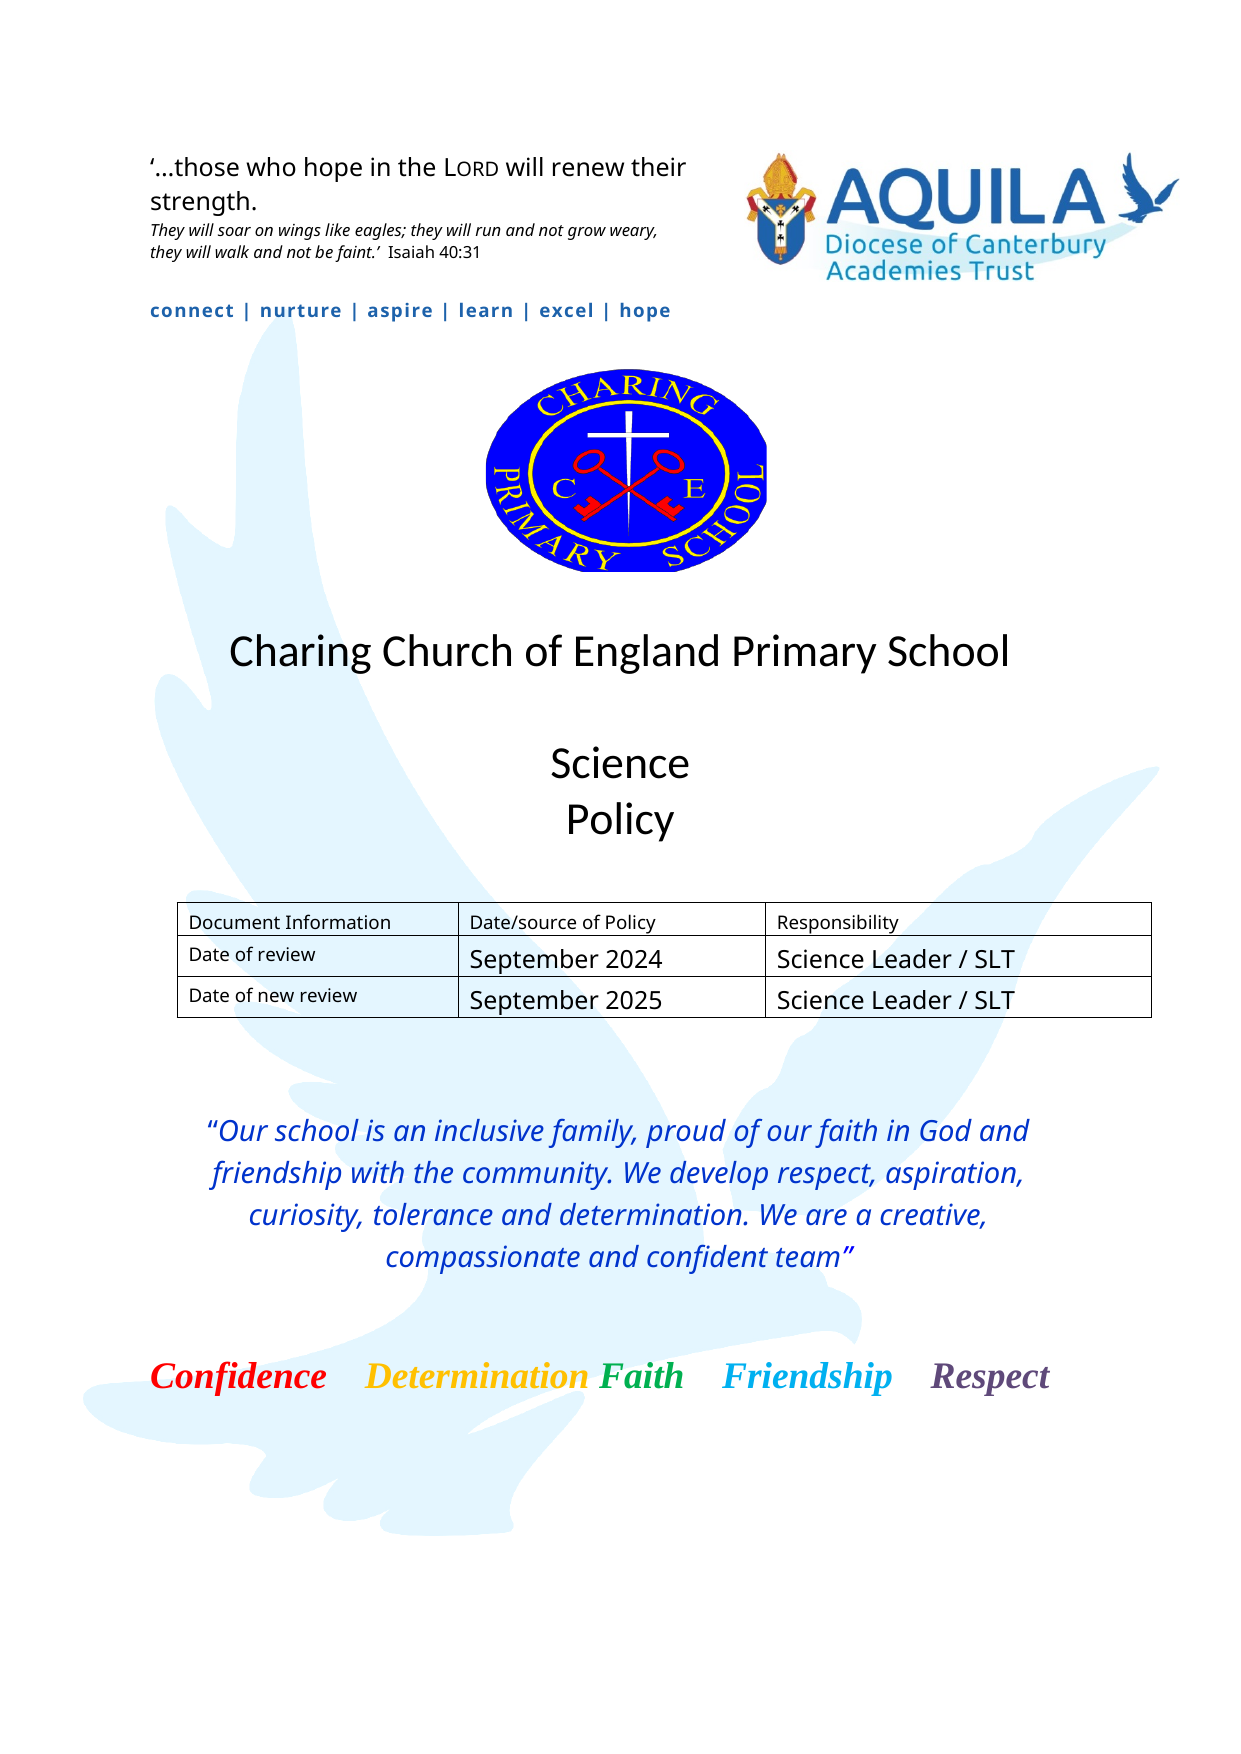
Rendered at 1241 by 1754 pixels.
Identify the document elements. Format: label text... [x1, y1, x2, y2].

table_cell Science Leader / SLT [766, 977, 1151, 1017]
table_header Document Information [178, 903, 458, 934]
text Charing Church of England Primary School [150, 622, 1090, 678]
table_header Responsibility [766, 903, 1151, 934]
text they will walk and not be faint.’ Isaiah 40:31 [150, 241, 742, 263]
table_cell Date of review [178, 936, 458, 976]
table_header Date/source of Policy [459, 903, 765, 934]
text “Our school is an inclusive family, proud of our faith in God and friendship with the community. We develop respect, aspiration, curiosity, tolerance and determination. We are a creative, compassionate and confident team” [150, 1111, 1090, 1276]
text They will soar on wings like eagles; they will run and not grow weary, [150, 218, 742, 241]
picture [485, 369, 767, 572]
table_cell Date of new review [178, 977, 458, 1017]
picture [742, 150, 1181, 282]
table_cell September 2024 [459, 936, 765, 976]
text connect | nurture | aspire | learn | excel | hope [150, 298, 1090, 323]
text ‘…those who hope in the Lord will renew their strength. [150, 150, 742, 218]
table_cell September 2025 [459, 977, 765, 1017]
text Science [150, 734, 1090, 790]
table_cell Science Leader / SLT [766, 936, 1151, 976]
text Policy [150, 790, 1090, 846]
text Confidence Determination Faith Friendship Respect [150, 1354, 1090, 1397]
